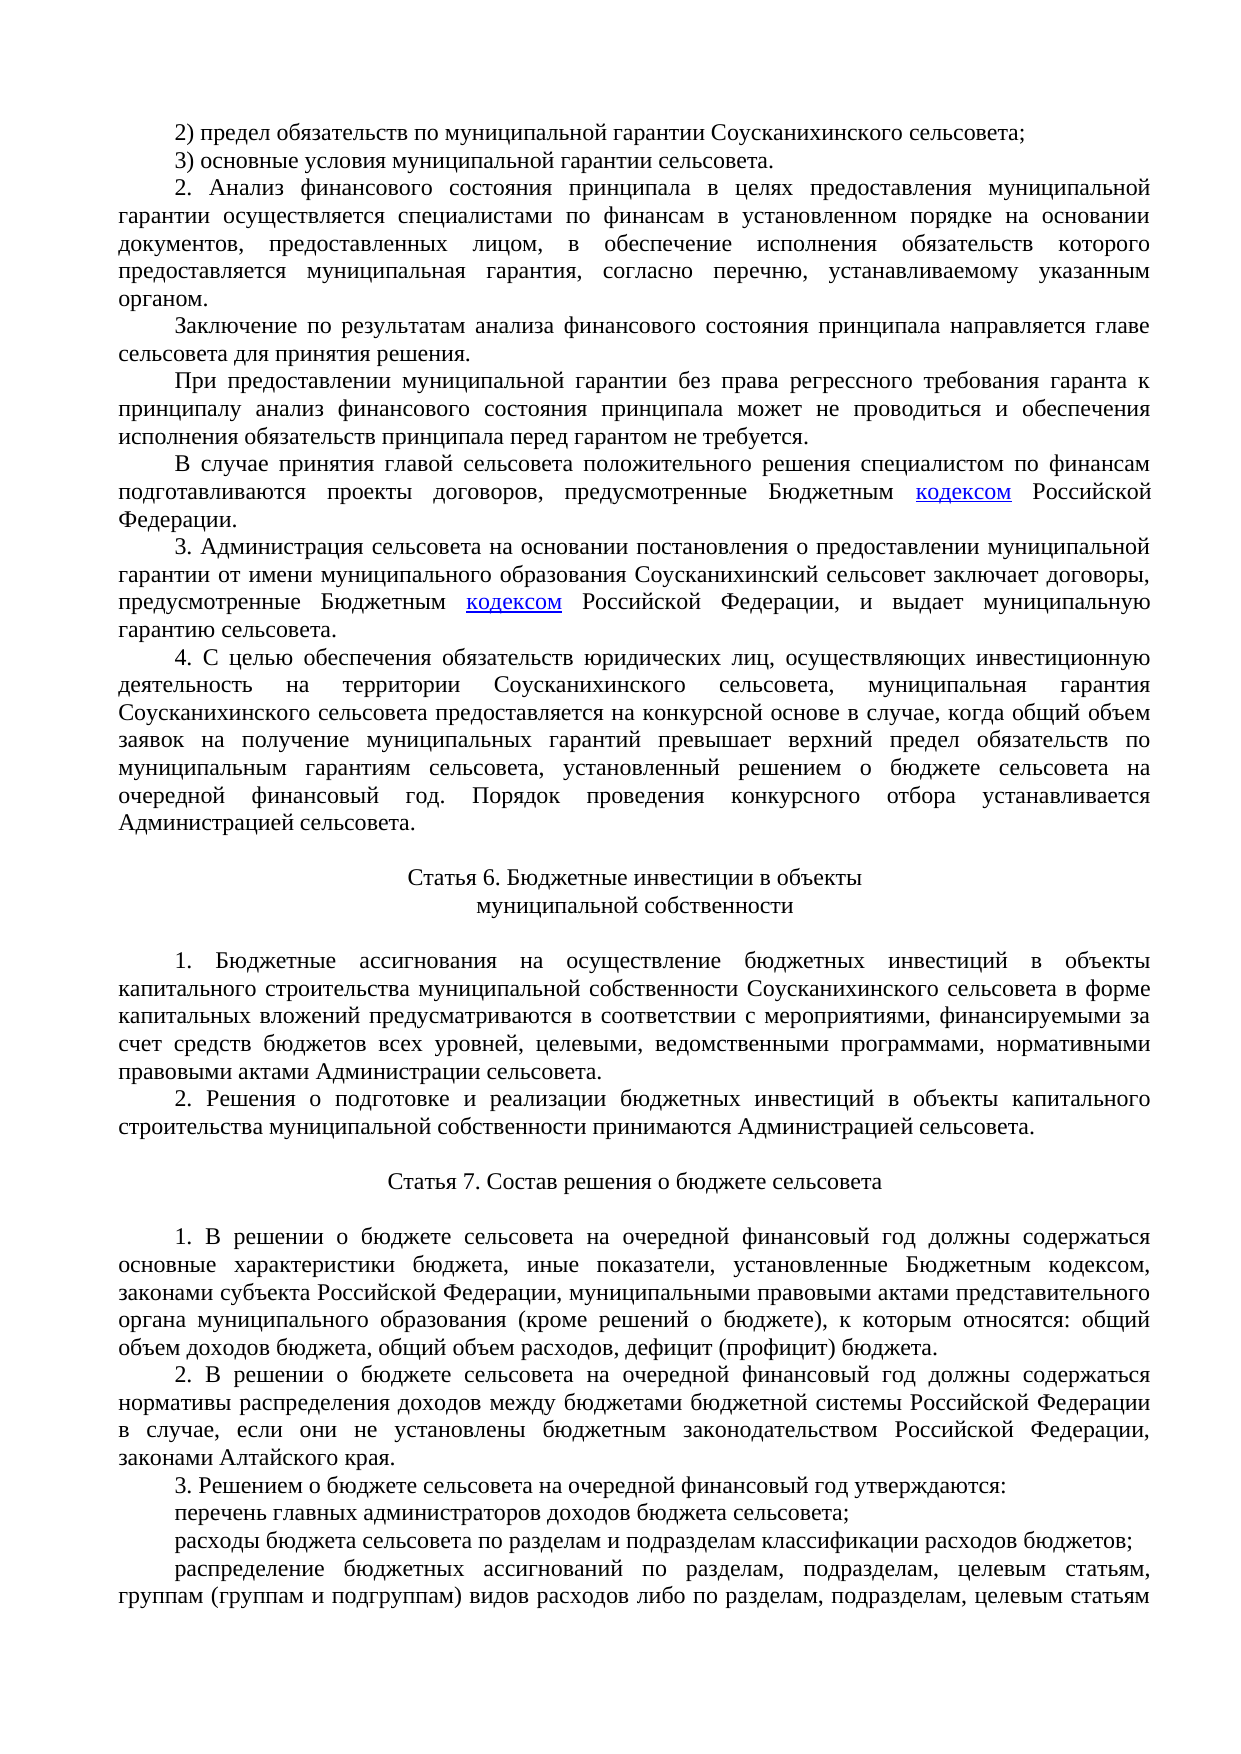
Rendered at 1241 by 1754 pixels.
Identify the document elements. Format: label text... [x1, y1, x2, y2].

text 2. В решении о бюджете сельсовета на очередной финансовый год должны содержаться нормативы распределения доходов между бюджетами бюджетной системы Российской Федерации в случае, если они не установлены бюджетным законодательством Российской Федерации, законами Алтайского края. [118, 1360, 1152, 1471]
text 1. В решении о бюджете сельсовета на очередной финансовый год должны содержаться основные характеристики бюджета, иные показатели, установленные Бюджетным кодексом, законами субъекта Российской Федерации, муниципальными правовыми актами представительного органа муниципального образования (кроме решений о бюджете), к которым относятся: общий объем доходов бюджета, общий объем расходов, дефицит (профицит) бюджета. [118, 1222, 1152, 1360]
text муниципальной собственности [118, 891, 1152, 919]
text При предоставлении муниципальной гарантии без права регрессного требования гаранта к принципалу анализ финансового состояния принципала может не проводиться и обеспечения исполнения обязательств принципала перед гарантом не требуется. [118, 367, 1152, 449]
text перечень главных администраторов доходов бюджета сельсовета; [118, 1498, 1152, 1526]
text 2) предел обязательств по муниципальной гарантии Соусканихинского сельсовета; [118, 118, 1152, 146]
text Заключение по результатам анализа финансового состояния принципала направляется главе сельсовета для принятия решения. [118, 311, 1152, 367]
text 1. Бюджетные ассигнования на осуществление бюджетных инвестиций в объекты капитального строительства муниципальной собственности Соусканихинского сельсовета в форме капитальных вложений предусматриваются в соответствии с мероприятиями, финансируемыми за счет средств бюджетов всех уровней, целевыми, ведомственными программами, нормативными правовыми актами Администрации сельсовета. [118, 946, 1152, 1084]
text 2. Решения о подготовке и реализации бюджетных инвестиций в объекты капитального строительства муниципальной собственности принимаются Администрацией сельсовета. [118, 1084, 1152, 1139]
text 3. Решением о бюджете сельсовета на очередной финансовый год утверждаются: [118, 1471, 1152, 1498]
text 3. Администрация сельсовета на основании постановления о предоставлении муниципальной гарантии от имени муниципального образования Соусканихинский сельсовет заключает договоры, предусмотренные Бюджетным кодексом Российской Федерации, и выдает муниципальную гарантию сельсовета. [118, 532, 1152, 643]
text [118, 1553, 1152, 1609]
text Статья 7. Состав решения о бюджете сельсовета [118, 1167, 1152, 1195]
text В случае принятия главой сельсовета положительного решения специалистом по финансам подготавливаются проекты договоров, предусмотренные Бюджетным кодексом Российской Федерации. [118, 449, 1152, 532]
text 2. Анализ финансового состояния принципала в целях предоставления муниципальной гарантии осуществляется специалистами по финансам в установленном порядке на основании документов, предоставленных лицом, в обеспечение исполнения обязательств которого предоставляется муниципальная гарантия, согласно перечню, устанавливаемому указанным органом. [118, 173, 1152, 311]
text 3) основные условия муниципальной гарантии сельсовета. [118, 146, 1152, 173]
text Статья 6. Бюджетные инвестиции в объекты [118, 863, 1152, 891]
text 4. С целью обеспечения обязательств юридических лиц, осуществляющих инвестиционную деятельность на территории Соусканихинского сельсовета, муниципальная гарантия Соусканихинского сельсовета предоставляется на конкурсной основе в случае, когда общий объем заявок на получение муниципальных гарантий превышает верхний предел обязательств по муниципальным гарантиям сельсовета, установленный решением о бюджете сельсовета на очередной финансовый год. Порядок проведения конкурсного отбора устанавливается Администрацией сельсовета. [118, 643, 1152, 836]
text расходы бюджета сельсовета по разделам и подразделам классификации расходов бюджетов; [118, 1526, 1152, 1553]
